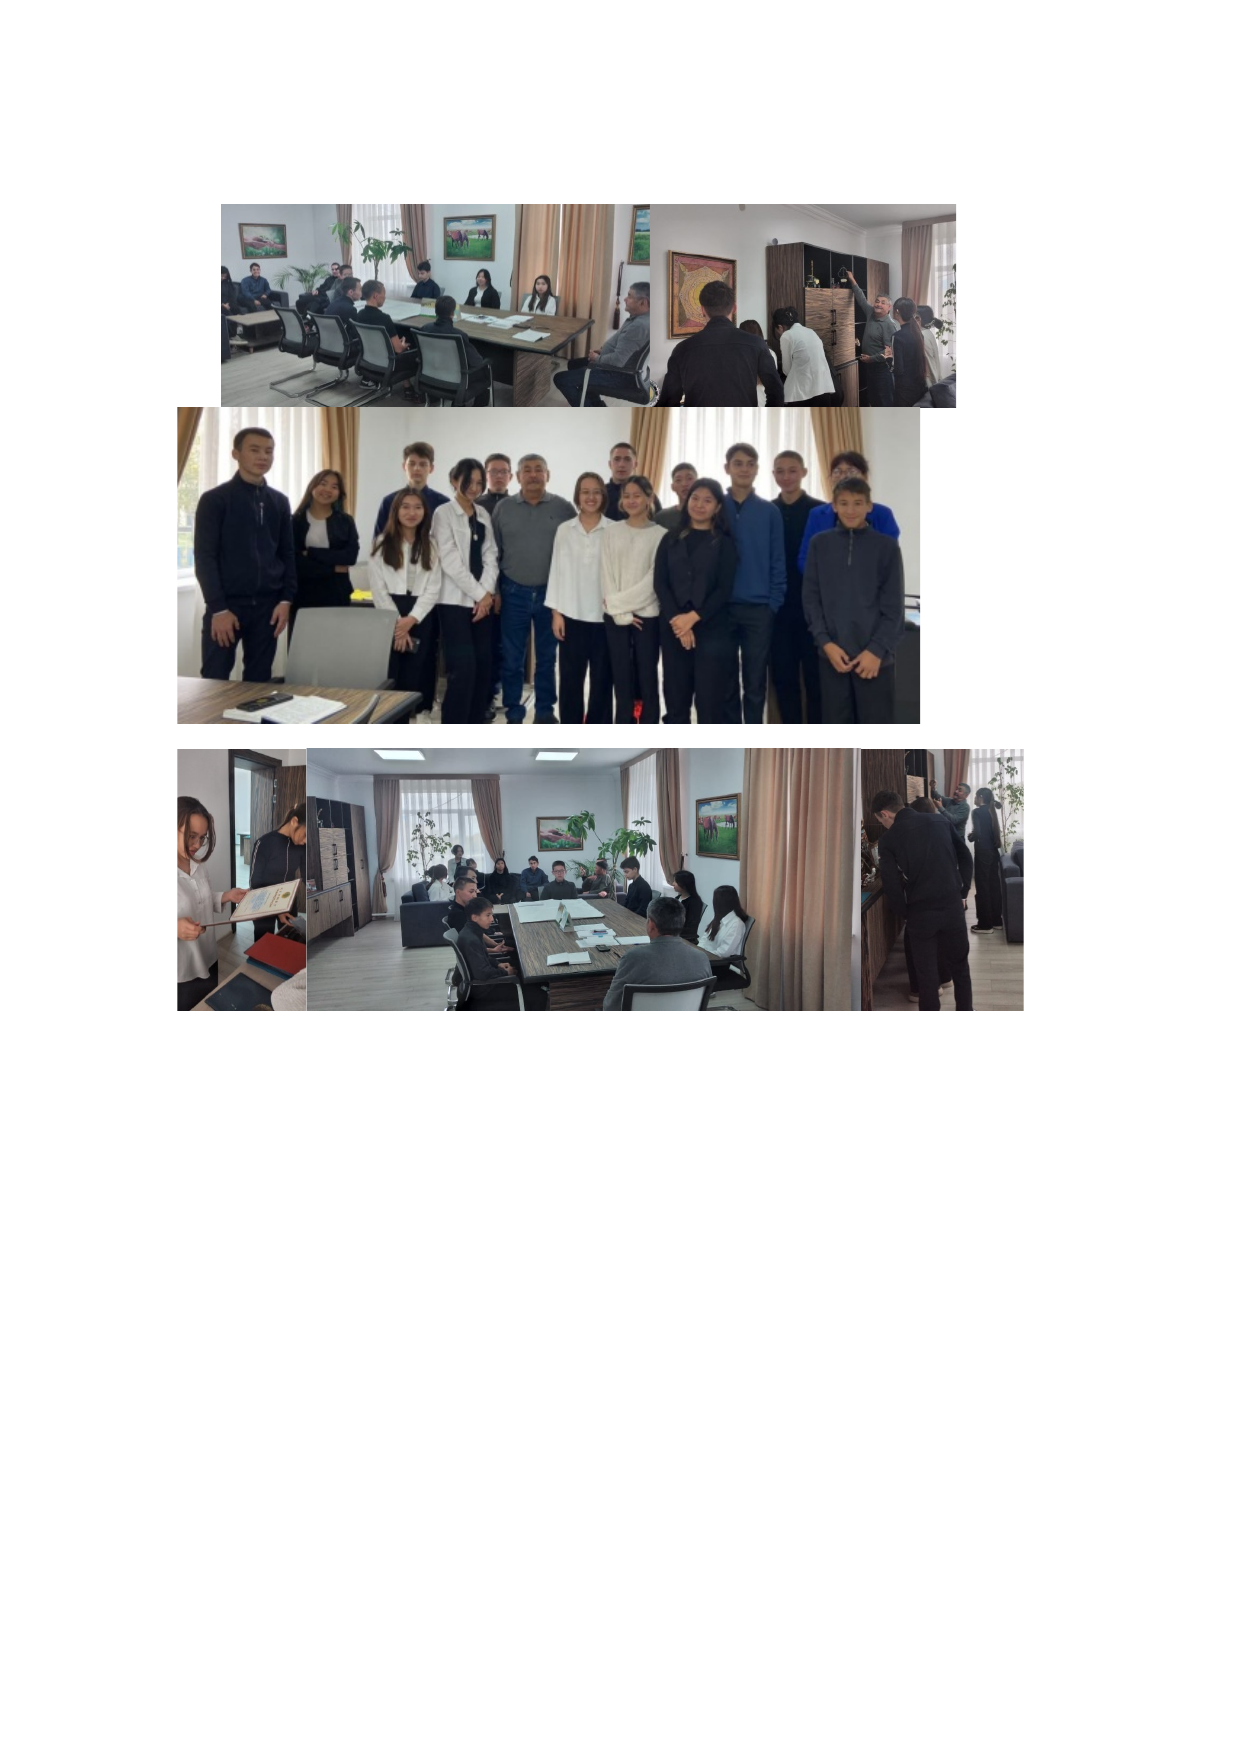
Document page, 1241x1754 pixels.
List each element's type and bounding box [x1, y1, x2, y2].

picture [177, 204, 957, 724]
picture [177, 748, 1024, 1011]
